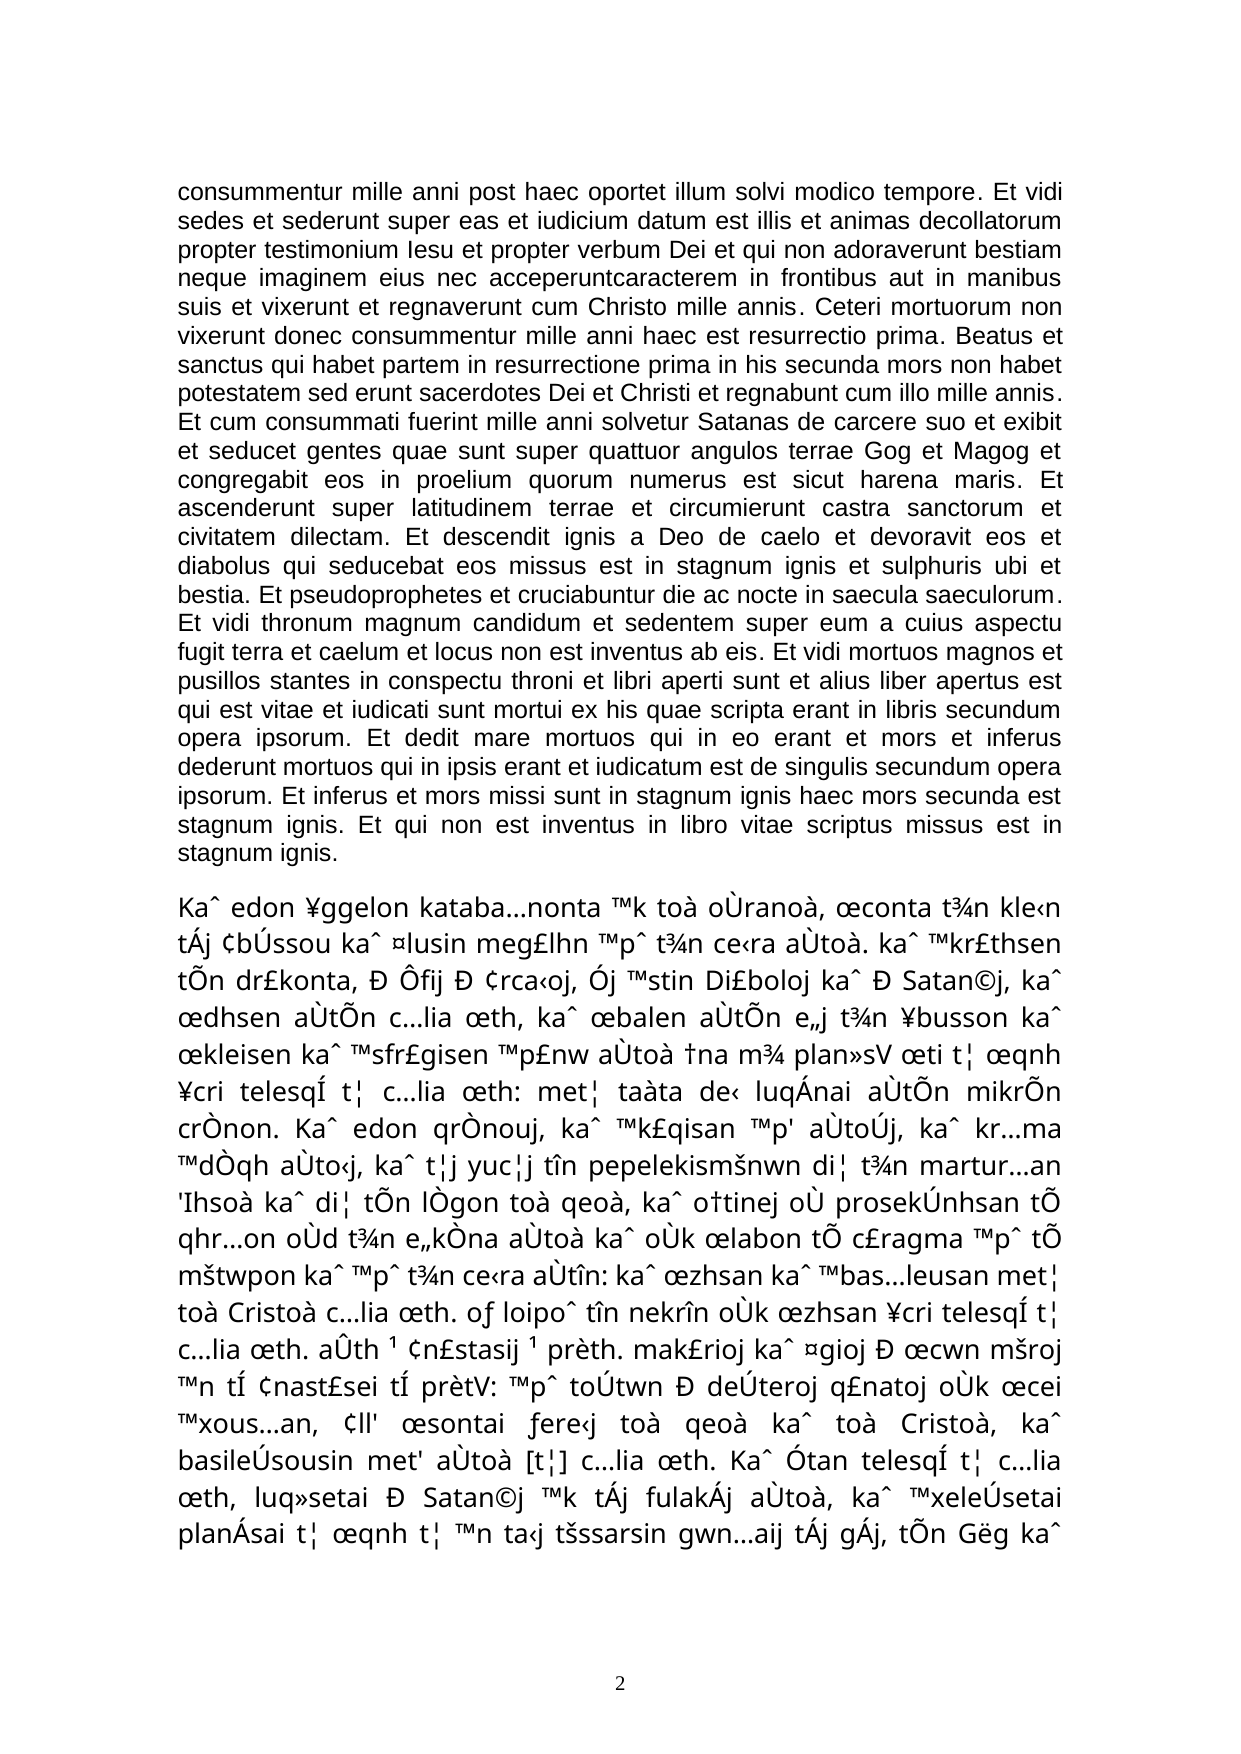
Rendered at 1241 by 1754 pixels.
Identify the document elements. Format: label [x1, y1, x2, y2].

text [177, 177, 1063, 867]
text [177, 888, 1063, 1552]
